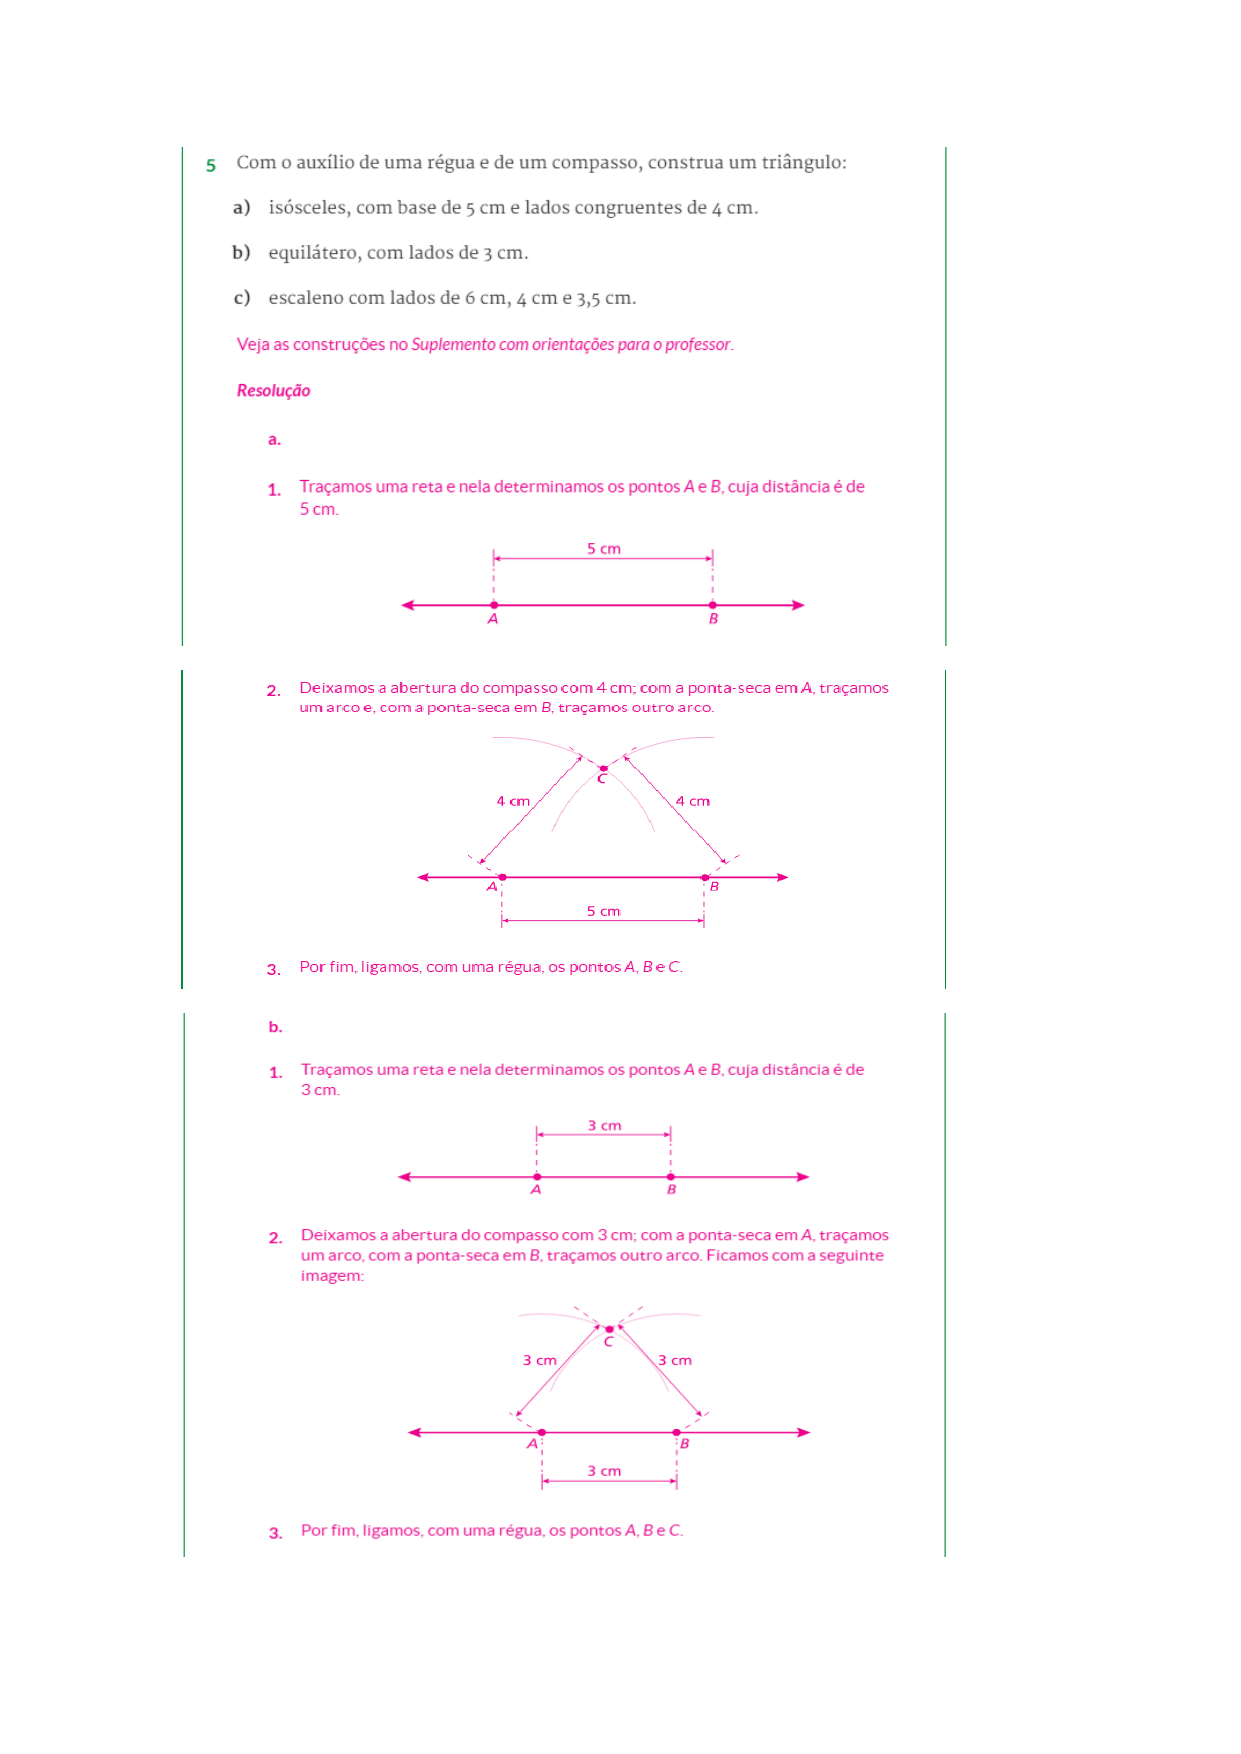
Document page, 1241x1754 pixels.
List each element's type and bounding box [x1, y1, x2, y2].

picture [177, 1013, 952, 1557]
picture [177, 147, 952, 646]
picture [177, 670, 952, 989]
